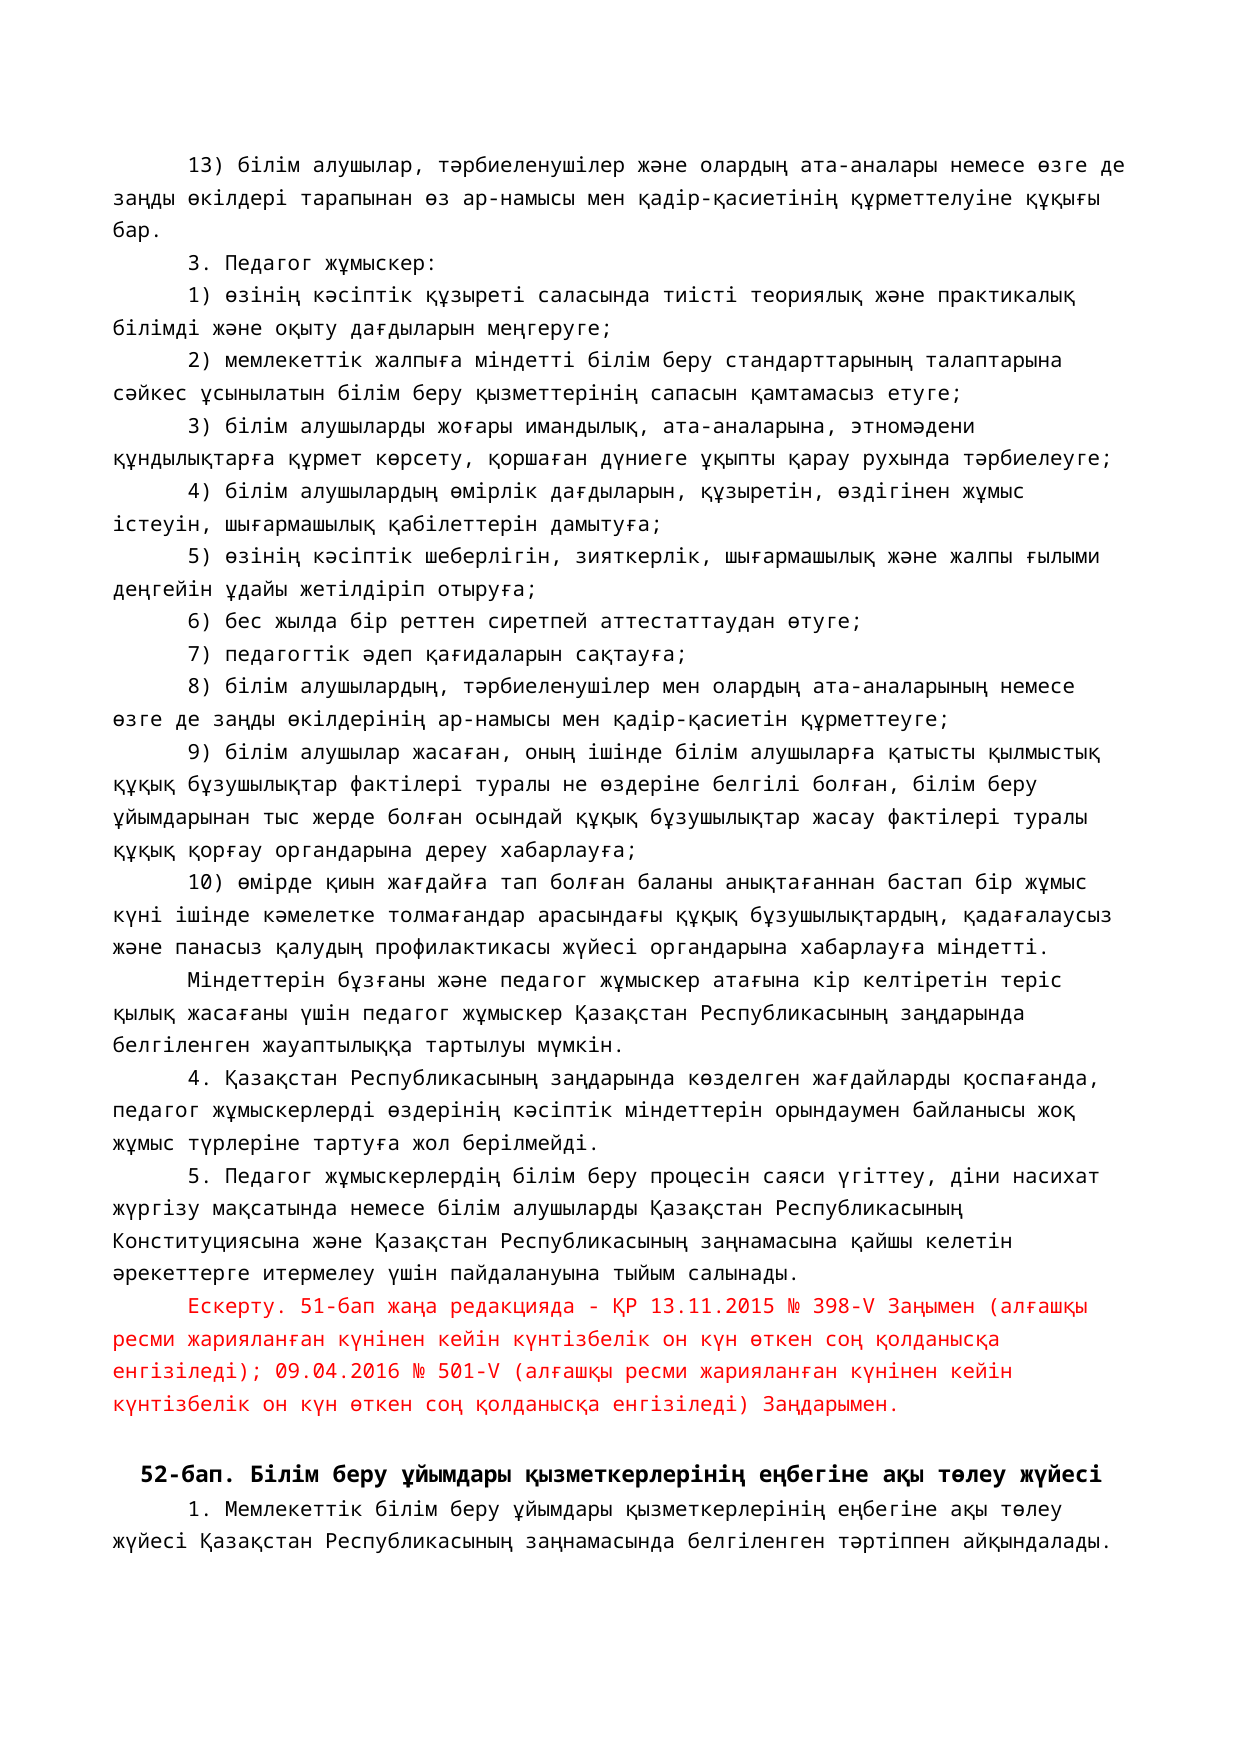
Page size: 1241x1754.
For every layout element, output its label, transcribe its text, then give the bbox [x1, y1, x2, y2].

text 5) өзінің кәсіптік шеберлігін, зияткерлік, шығармашылық және жалпы ғылыми деңгейін ұдайы жетілдіріп отыруға; [112, 541, 1128, 602]
text 1) өзінің кәсіптік құзыреті саласында тиісті теориялық және практикалық білімді және оқыту дағдыларын меңгеруге; [112, 280, 1128, 341]
text 9) білім алушылар жасаған, оның ішінде білім алушыларға қатысты қылмыстық құқық бұзушылықтар фактілері туралы не өздеріне белгілі болған, білім беру ұйымдарынан тыс жерде болған осындай құқық бұзушылықтар жасау фактілері туралы құқық қорғау органдарына дереу хабарлауға; [112, 737, 1128, 863]
text 3. Педагог жұмыскер: [112, 248, 1128, 276]
text 5. Педагог жұмыскерлердің білім беру процесін саяси үгіттеу, діни насихат жүргізу мақсатында немесе білім алушыларды Қазақстан Республикасының Конституциясына және Қазақстан Республикасының заңнамасына қайшы келетін әрекеттерге итермелеу үшін пайдалануына тыйым салынады. [112, 1161, 1128, 1287]
text 2) мемлекеттік жалпыға міндетті білім беру стандарттарының талаптарына сәйкес ұсынылатын білім беру қызметтерінің сапасын қамтамасыз етуге; [112, 346, 1128, 407]
text 4) білім алушылардың өмірлік дағдыларын, құзыретін, өздігінен жұмыс істеуін, шығармашылық қабілеттерін дамытуға; [112, 476, 1128, 537]
text 13) білім алушылар, тәрбиеленушілер және олардың ата-аналары немесе өзге де заңды өкілдері тарапынан өз ар-намысы мен қадір-қасиетінің құрметтелуіне құқығы бар. [112, 150, 1128, 244]
text Міндеттерін бұзғаны және педагог жұмыскер атағына кір келтіретін теріс қылық жасағаны үшін педагог жұмыскер Қазақстан Республикасының заңдарында белгіленген жауаптылыққа тартылуы мүмкін. [112, 965, 1128, 1059]
text 6) бес жылда бір реттен сиретпей аттестаттаудан өтуге; [112, 606, 1128, 635]
text 7) педагогтік әдеп қағидаларын сақтауға; [112, 639, 1128, 667]
text 52-бап. Білім беру ұйымдары қызметкерлерінің еңбегіне ақы төлеу жүйесі [112, 1458, 1128, 1489]
text 4. Қазақстан Республикасының заңдарында көзделген жағдайларды қоспағанда, педагог жұмыскерлерді өздерінің кәсіптік міндеттерін орындаумен байланысы жоқ жұмыс түрлеріне тартуға жол берілмейді. [112, 1063, 1128, 1157]
text 8) білім алушылардың, тәрбиеленушілер мен олардың ата-аналарының немесе өзге де заңды өкілдерінің ар-намысы мен қадір-қасиетін құрметтеуге; [112, 672, 1128, 733]
text 10) өмірде қиын жағдайға тап болған баланы анықтағаннан бастап бір жұмыс күні ішінде кәмелетке толмағандар арасындағы құқық бұзушылықтардың, қадағалаусыз және панасыз қалудың профилактикасы жүйесі органдарына хабарлауға міндетті. [112, 867, 1128, 961]
text Ескерту. 51-бап жаңа редакцияда - ҚР 13.11.2015 № 398-V Заңымен (алғашқы ресми жарияланған күнінен кейін күнтізбелік он күн өткен соң қолданысқа енгізіледі); 09.04.2016 № 501-V (алғашқы ресми жарияланған күнінен кейін күнтізбелік он күн өткен соң қолданысқа енгізіледі) Заңдарымен. [112, 1291, 1128, 1453]
text 1. Мемлекеттік білім беру ұйымдары қызметкерлерінің еңбегіне ақы төлеу жүйесі Қазақстан Республикасының заңнамасында белгіленген тәртіппен айқындалады. [112, 1494, 1128, 1555]
text 3) білім алушыларды жоғары имандылық, ата-аналарына, этномәдени құндылықтарға құрмет көрсету, қоршаған дүниеге ұқыпты қарау рухында тәрбиелеуге; [112, 411, 1128, 472]
